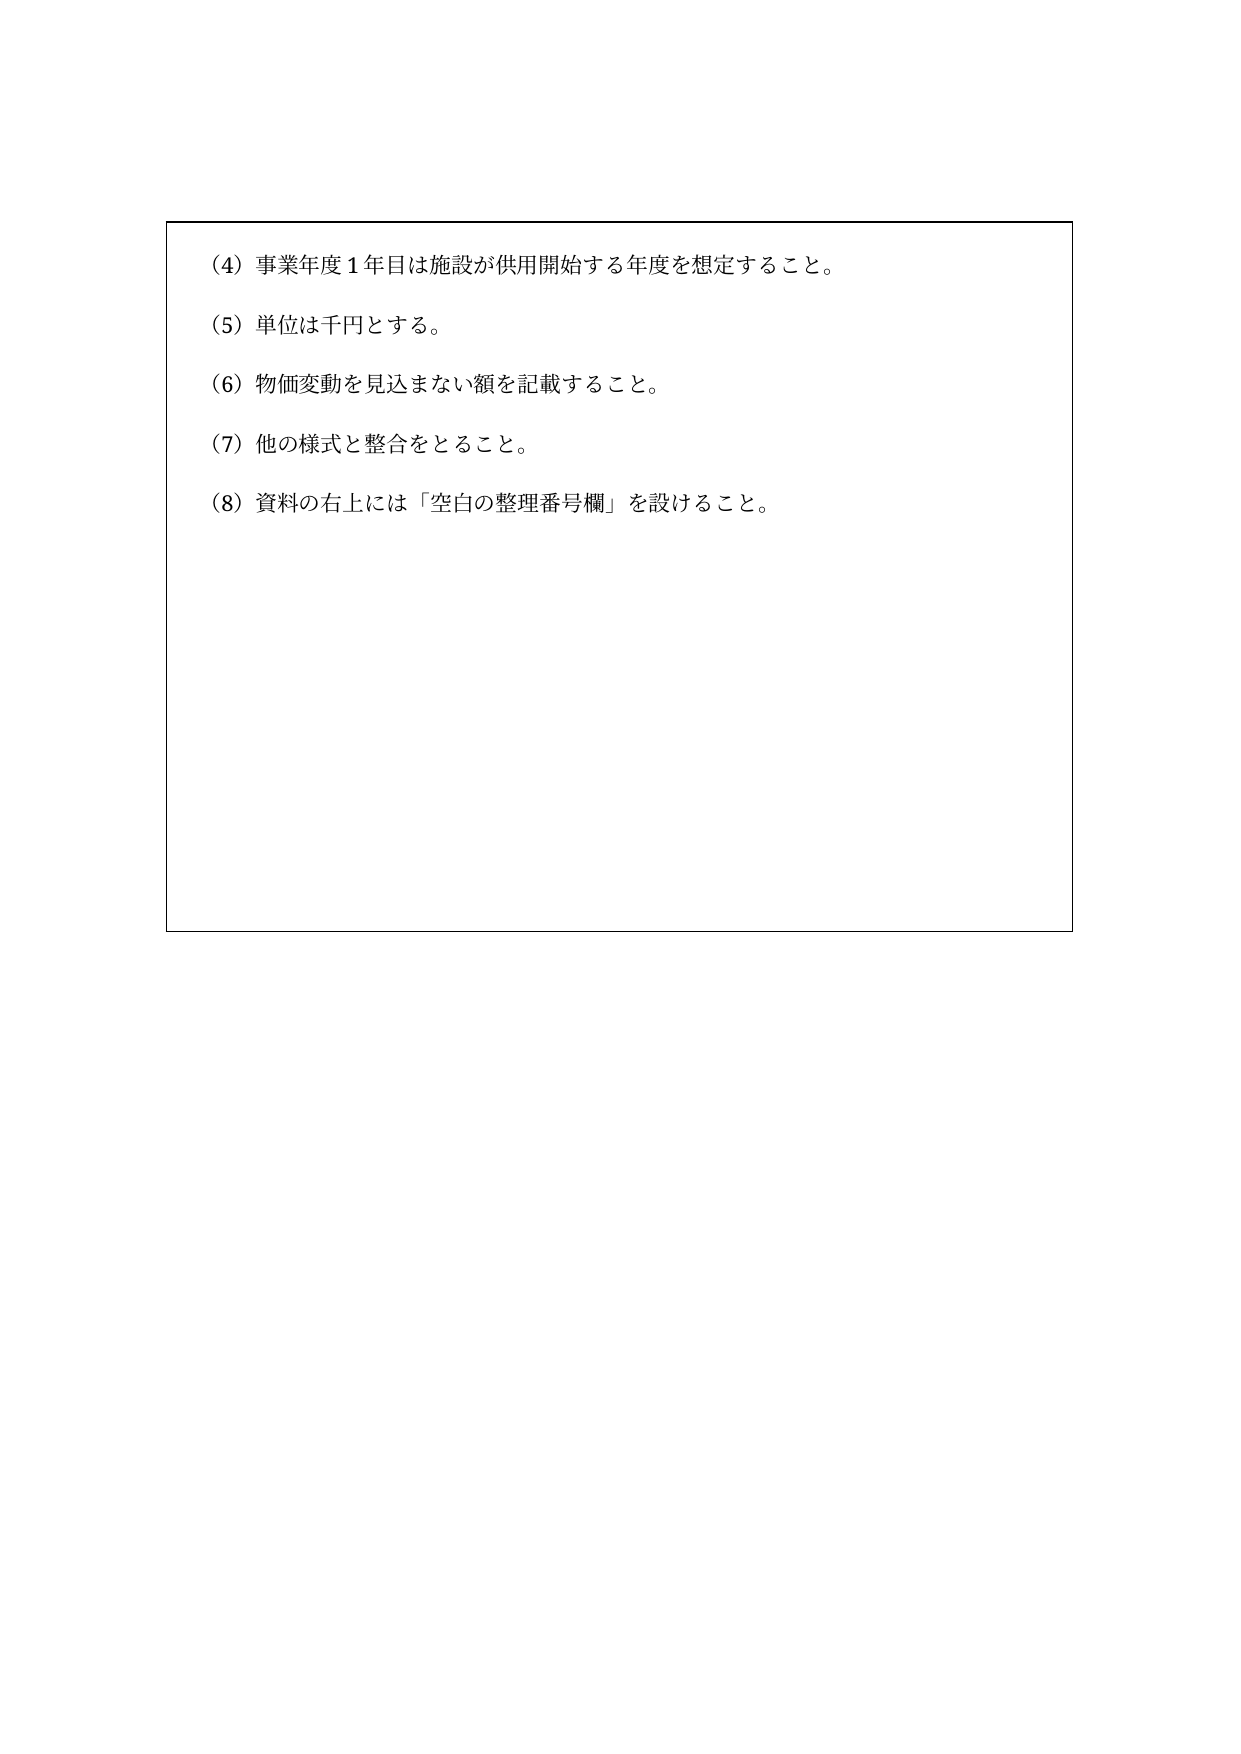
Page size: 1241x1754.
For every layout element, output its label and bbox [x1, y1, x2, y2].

table_header [167, 223, 1072, 931]
